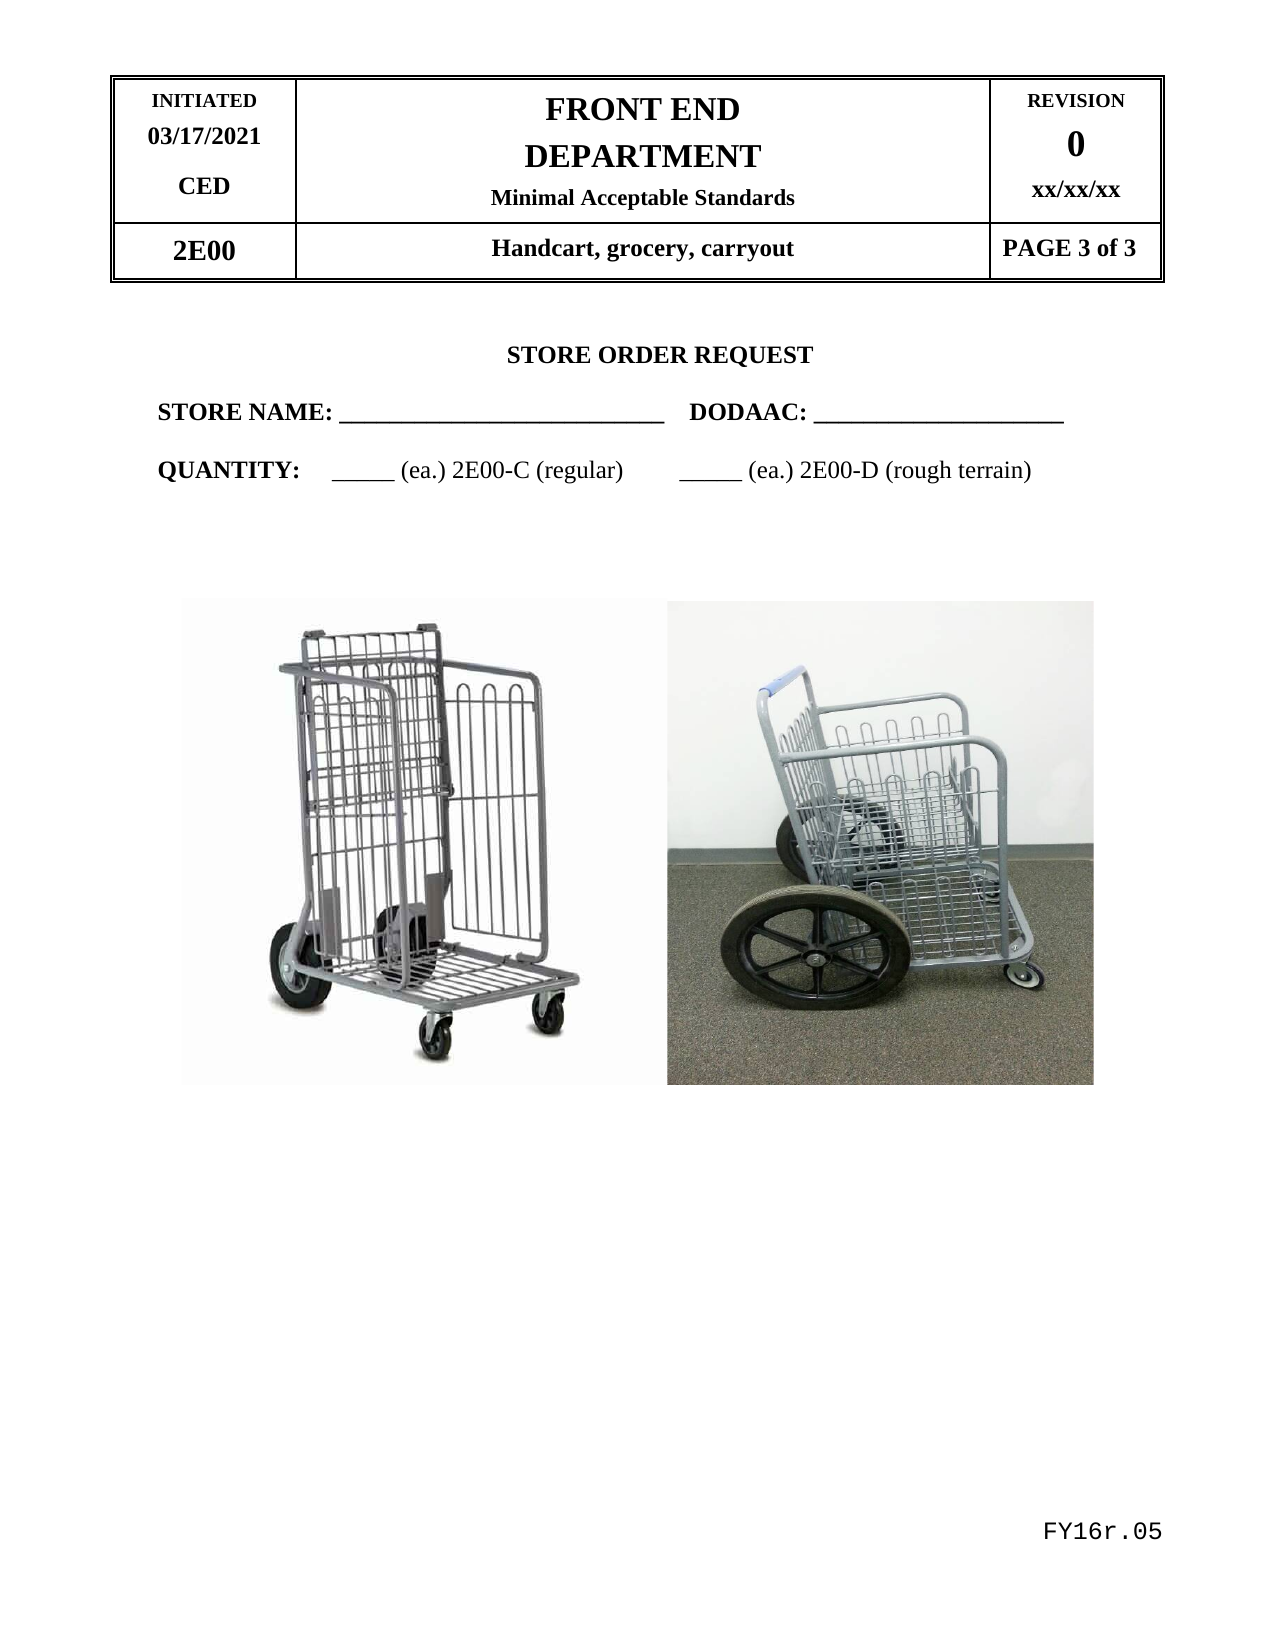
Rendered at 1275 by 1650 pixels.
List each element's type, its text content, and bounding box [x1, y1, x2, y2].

text QUANTITY: _____ (ea.) 2E00-C (regular) _____ (ea.) 2E00-D (rough terrain) [157, 455, 1162, 484]
picture [181, 598, 1094, 1085]
text STORE NAME: __________________________ DODAAC: ____________________ [157, 397, 1162, 426]
text STORE ORDER REQUEST [157, 340, 1162, 369]
